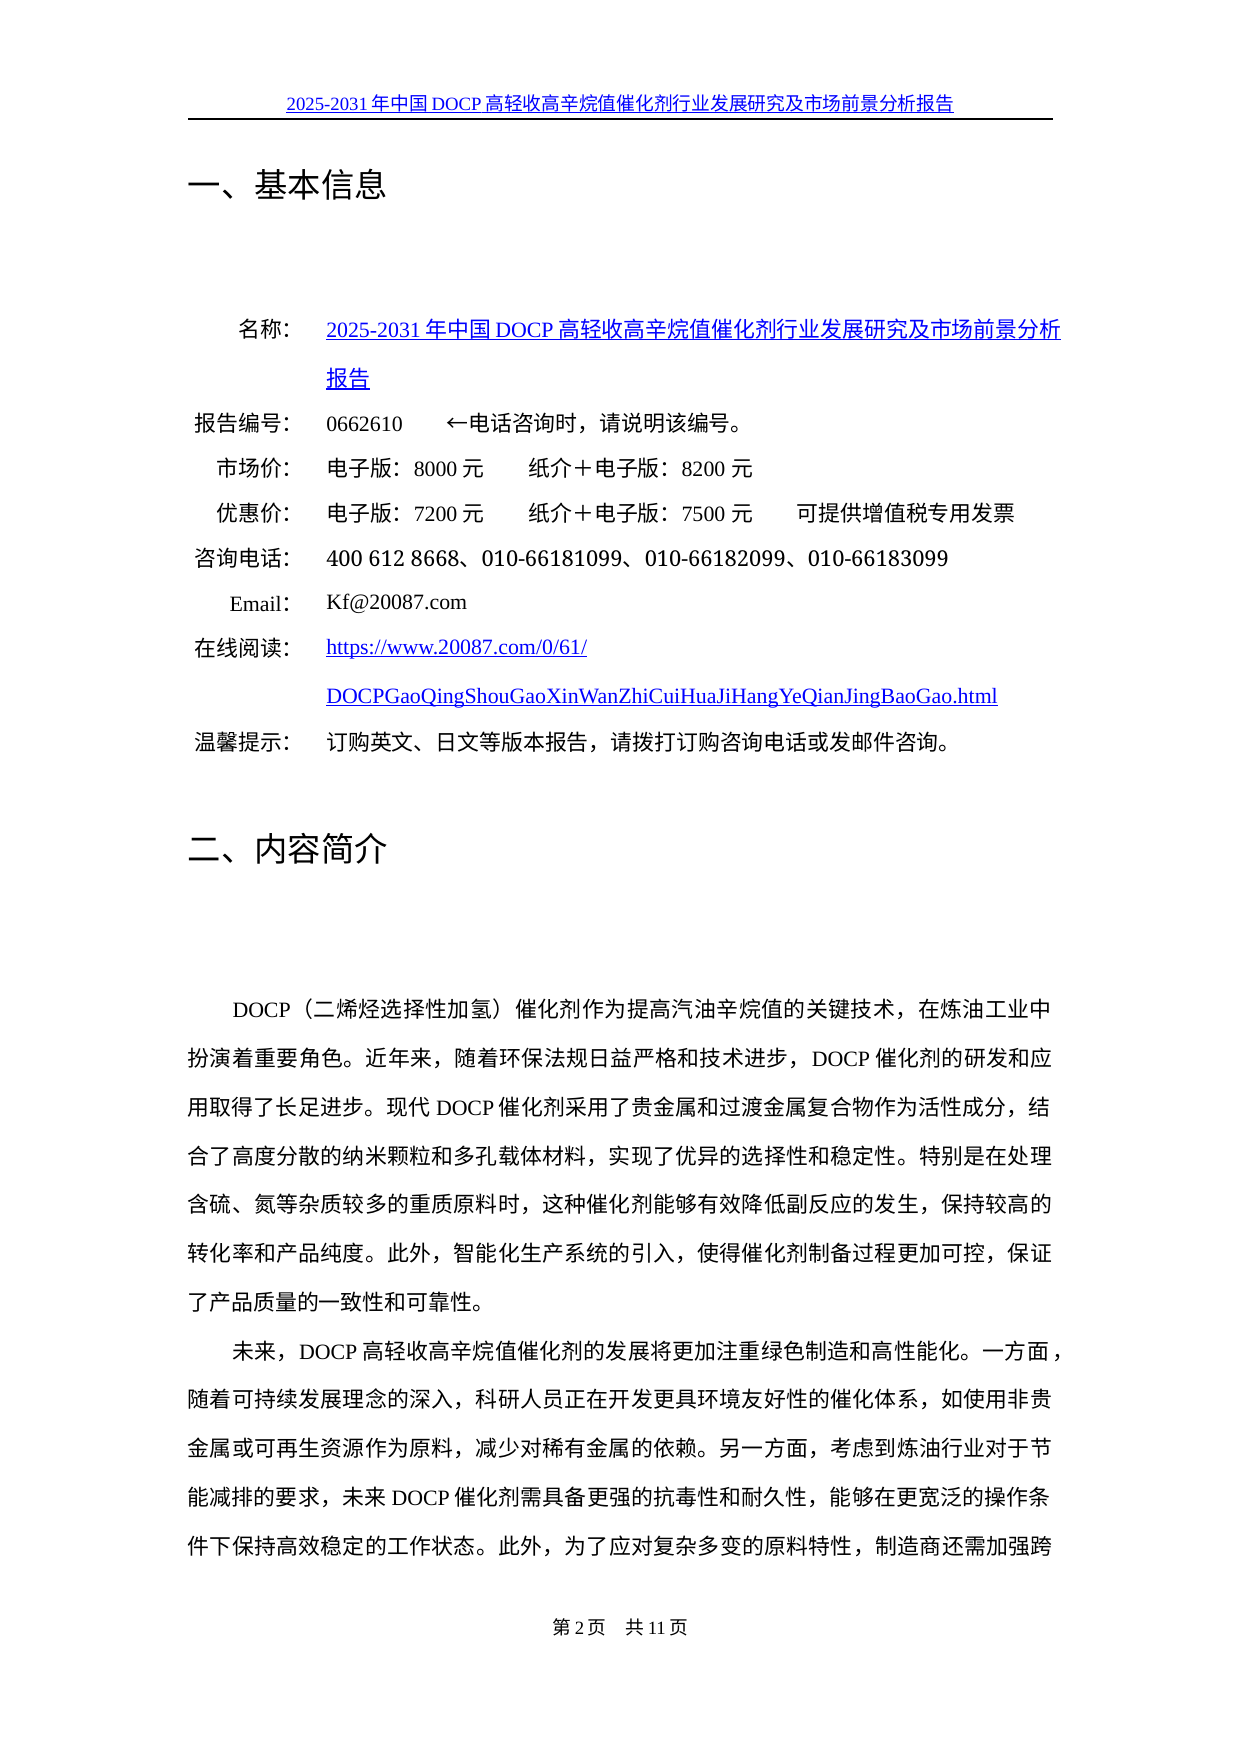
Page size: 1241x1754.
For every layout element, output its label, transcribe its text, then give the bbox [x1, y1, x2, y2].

title 二、内容简介 [187, 814, 1053, 879]
table_header 名称： [167, 312, 315, 405]
table_cell 市场价： [167, 450, 315, 495]
table_cell 400 612 8668、010-66181099、010-66182099、010-66183099 [315, 540, 1073, 585]
table_header 2025-2031年中国DOCP高轻收高辛烷值催化剂行业发展研究及市场前景分析报告 [315, 312, 1073, 405]
table_cell 报告编号： [167, 405, 315, 450]
title 一、基本信息 [187, 150, 1053, 215]
table_cell 电子版：7200 元 纸介＋电子版：7500 元 可提供增值税专用发票 [315, 495, 1073, 540]
table_cell 温馨提示： [167, 724, 315, 769]
table_cell 在线阅读： [167, 630, 315, 724]
table_cell 0662610 ←电话咨询时，请说明该编号。 [315, 405, 1073, 450]
table_cell 电子版：8000 元 纸介＋电子版：8200 元 [315, 450, 1073, 495]
table_cell [315, 630, 1073, 724]
table_cell 订购英文、日文等版本报告，请拨打订购咨询电话或发邮件咨询。 [315, 724, 1073, 769]
table_cell 优惠价： [167, 495, 315, 540]
table_cell Email： [167, 585, 315, 630]
table_cell 咨询电话： [167, 540, 315, 585]
table_cell Kf@20087.com [315, 585, 1073, 630]
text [187, 992, 1053, 1561]
